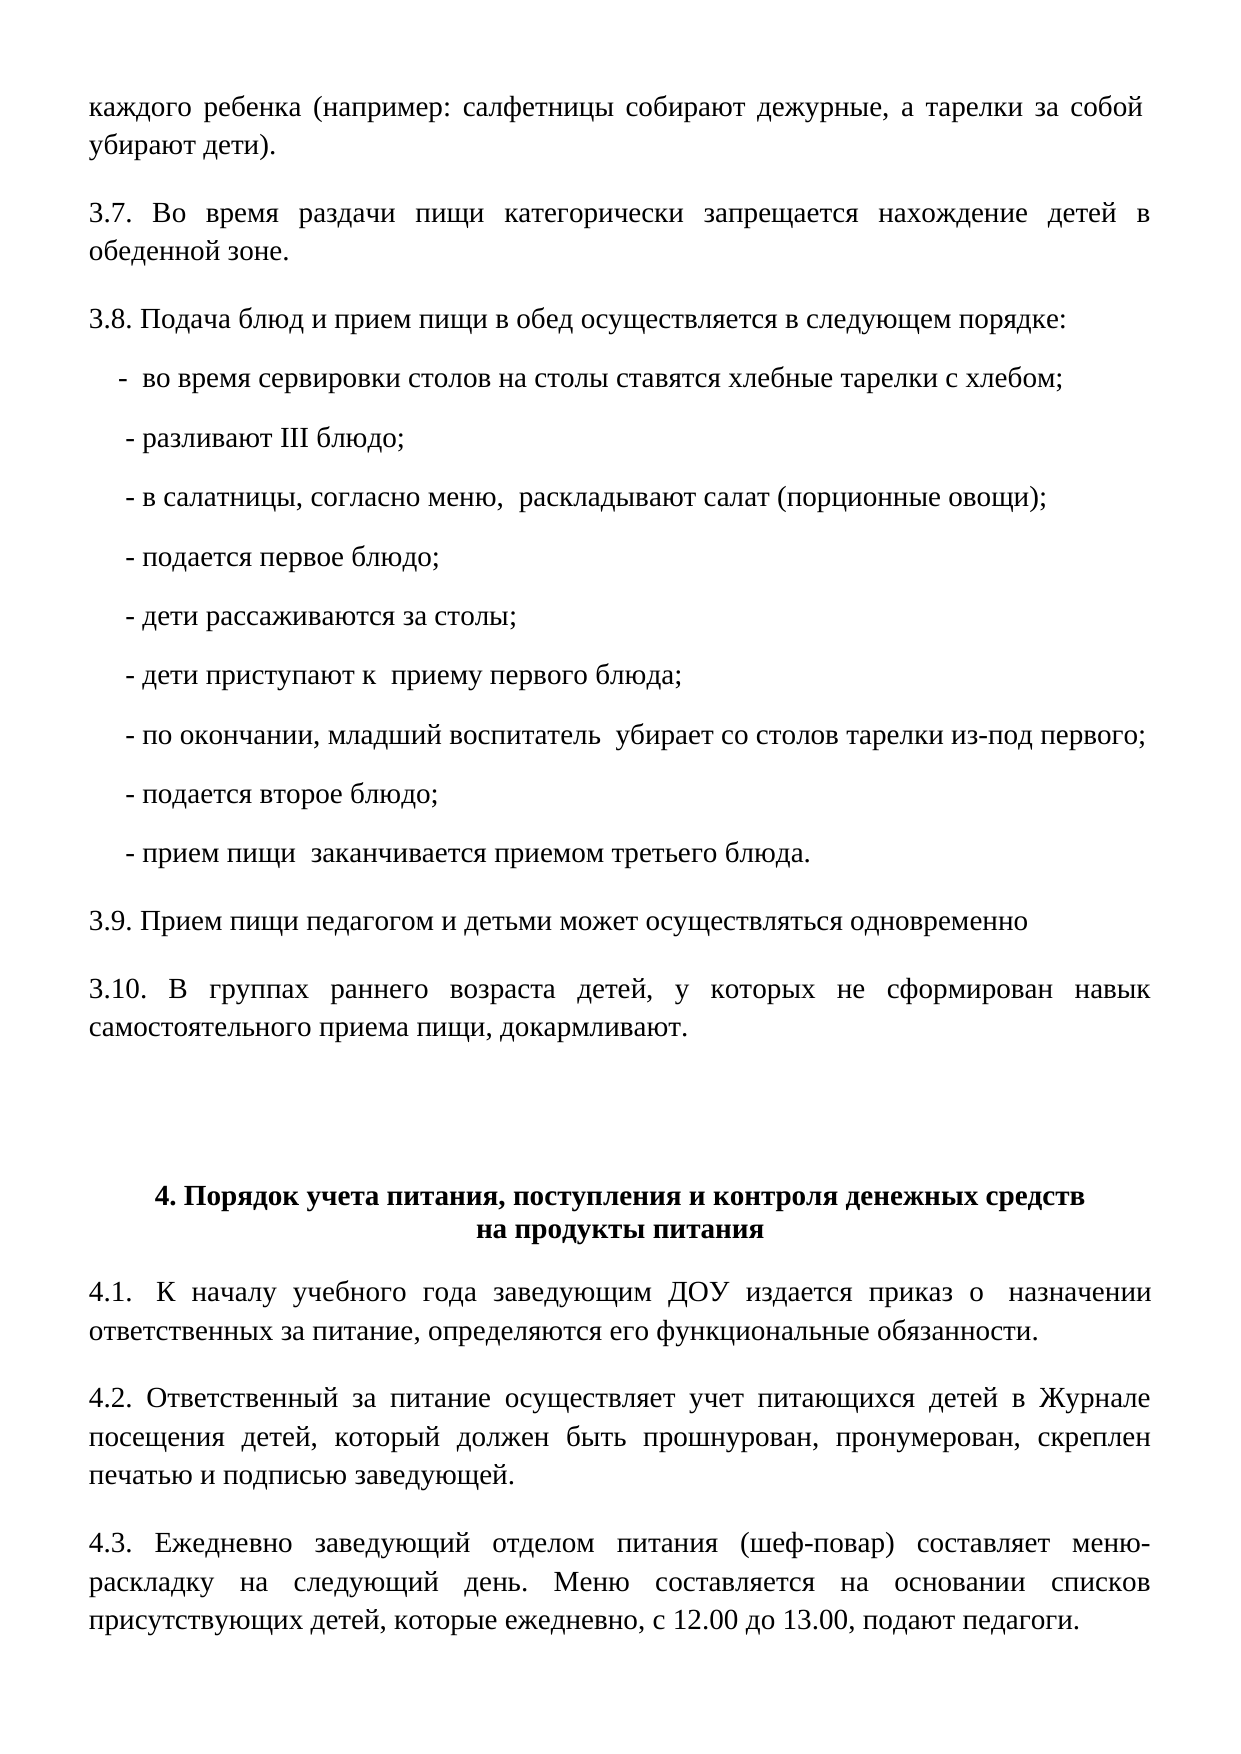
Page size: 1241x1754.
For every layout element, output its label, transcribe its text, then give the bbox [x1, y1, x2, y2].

text 3.8. Подача блюд и прием пищи в обед осуществляется в следующем порядке: [89, 301, 1152, 335]
text - дети рассаживаются за столы; [89, 598, 1152, 632]
text 3.10. В группах раннего возраста детей, у которых не сформирован навык самостоятельного приема пищи, докармливают. [89, 971, 1152, 1043]
text - подается первое блюдо; [89, 539, 1152, 572]
text - по окончании, младший воспитатель убирает со столов тарелки из-под первого; [89, 717, 1152, 750]
text - в салатницы, согласно меню, раскладывают салат (порционные овощи); [89, 479, 1152, 513]
text 3.9. Прием пищи педагогом и детьми может осуществляться одновременно [89, 903, 1152, 937]
text - подается второе блюдо; [89, 776, 1152, 810]
text - дети приступают к приему первого блюда; [89, 657, 1152, 691]
text - прием пищи заканчивается приемом третьего блюда. [89, 836, 1152, 869]
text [89, 89, 1152, 161]
text 4.1. К началу учебного года заведующим ДОУ издается приказ о назначении ответственных за питание, определяются его функциональные обязанности. [89, 1274, 1152, 1346]
text 3.7. Во время раздачи пищи категорически запрещается нахождение детей в обеденной зоне. [89, 195, 1152, 267]
text 4.3. Ежедневно заведующий отделом питания (шеф-повар) составляет меню-раскладку на следующий день. Меню составляется на основании списков присутствующих детей, которые ежедневно, с 12.00 до 13.00, подают педагоги. [89, 1525, 1152, 1636]
text 4. Порядок учета питания, поступления и контроля денежных средств [89, 1178, 1152, 1211]
text на продукты питания [89, 1211, 1152, 1245]
text - разливают III блюдо; [89, 420, 1152, 453]
text - во время сервировки столов на столы ставятся хлебные тарелки с хлебом; [89, 361, 1152, 394]
text 4.2. Ответственный за питание осуществляет учет питающихся детей в Журнале посещения детей, который должен быть прошнурован, пронумерован, скреплен печатью и подписью заведующей. [89, 1380, 1152, 1491]
